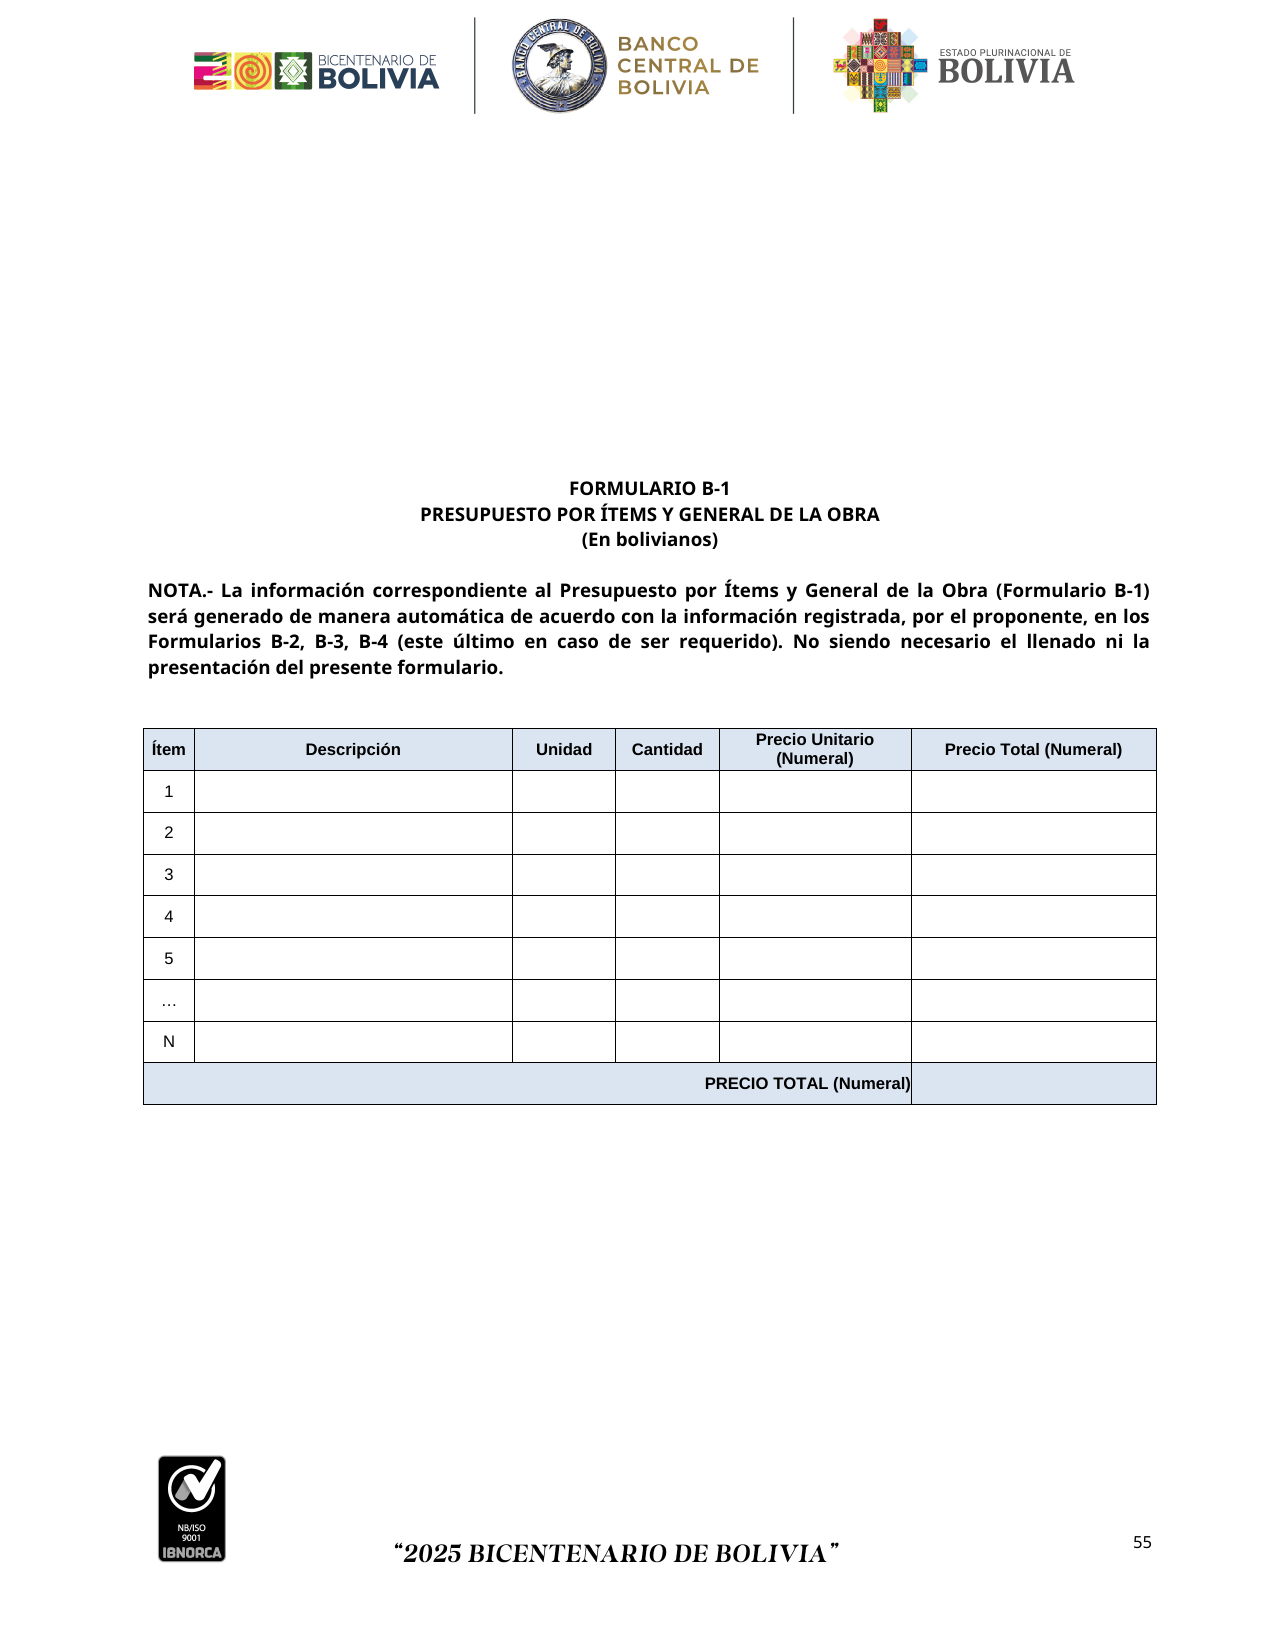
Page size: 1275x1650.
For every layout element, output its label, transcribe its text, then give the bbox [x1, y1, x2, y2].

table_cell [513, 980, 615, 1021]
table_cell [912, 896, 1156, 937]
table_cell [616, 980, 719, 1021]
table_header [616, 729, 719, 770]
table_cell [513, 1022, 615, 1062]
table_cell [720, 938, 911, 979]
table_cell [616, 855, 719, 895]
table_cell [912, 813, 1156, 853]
text FORMULARIO B-1 [148, 475, 1152, 501]
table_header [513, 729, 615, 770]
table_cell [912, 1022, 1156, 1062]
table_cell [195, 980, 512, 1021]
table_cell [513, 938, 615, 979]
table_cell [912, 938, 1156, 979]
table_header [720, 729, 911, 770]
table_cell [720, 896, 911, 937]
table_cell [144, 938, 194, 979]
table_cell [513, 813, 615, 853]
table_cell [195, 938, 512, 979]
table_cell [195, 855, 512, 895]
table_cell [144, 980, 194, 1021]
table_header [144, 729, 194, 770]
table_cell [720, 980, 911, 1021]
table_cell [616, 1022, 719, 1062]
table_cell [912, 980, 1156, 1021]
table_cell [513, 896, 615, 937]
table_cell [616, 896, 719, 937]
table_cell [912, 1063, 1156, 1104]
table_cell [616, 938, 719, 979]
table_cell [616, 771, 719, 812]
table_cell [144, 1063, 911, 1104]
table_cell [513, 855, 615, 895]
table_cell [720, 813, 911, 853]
picture [0, 1452, 1253, 1647]
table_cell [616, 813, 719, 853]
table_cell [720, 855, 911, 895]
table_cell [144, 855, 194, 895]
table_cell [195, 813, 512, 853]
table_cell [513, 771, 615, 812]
text NOTA.- La información correspondiente al Presupuesto por Ítems y General de la Obra (Formulario B-1) será generado de manera automática de acuerdo con la información registrada, por el proponente, en los Formularios B-2, B-3, B-4 (este último en caso de ser requerido). No siendo necesario el llenado ni la presentación del presente formulario. [148, 577, 1152, 679]
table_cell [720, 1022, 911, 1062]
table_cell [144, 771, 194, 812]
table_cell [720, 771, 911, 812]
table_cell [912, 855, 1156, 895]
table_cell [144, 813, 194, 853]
text (En bolivianos) [148, 526, 1152, 552]
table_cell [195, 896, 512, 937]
text PRESUPUESTO POR ÍTEMS Y GENERAL DE LA OBRA [148, 501, 1152, 526]
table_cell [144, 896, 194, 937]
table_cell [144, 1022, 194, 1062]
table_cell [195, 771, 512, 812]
picture [0, 1, 1272, 117]
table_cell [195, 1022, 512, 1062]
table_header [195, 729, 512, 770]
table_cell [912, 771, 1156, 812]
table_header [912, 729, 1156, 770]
